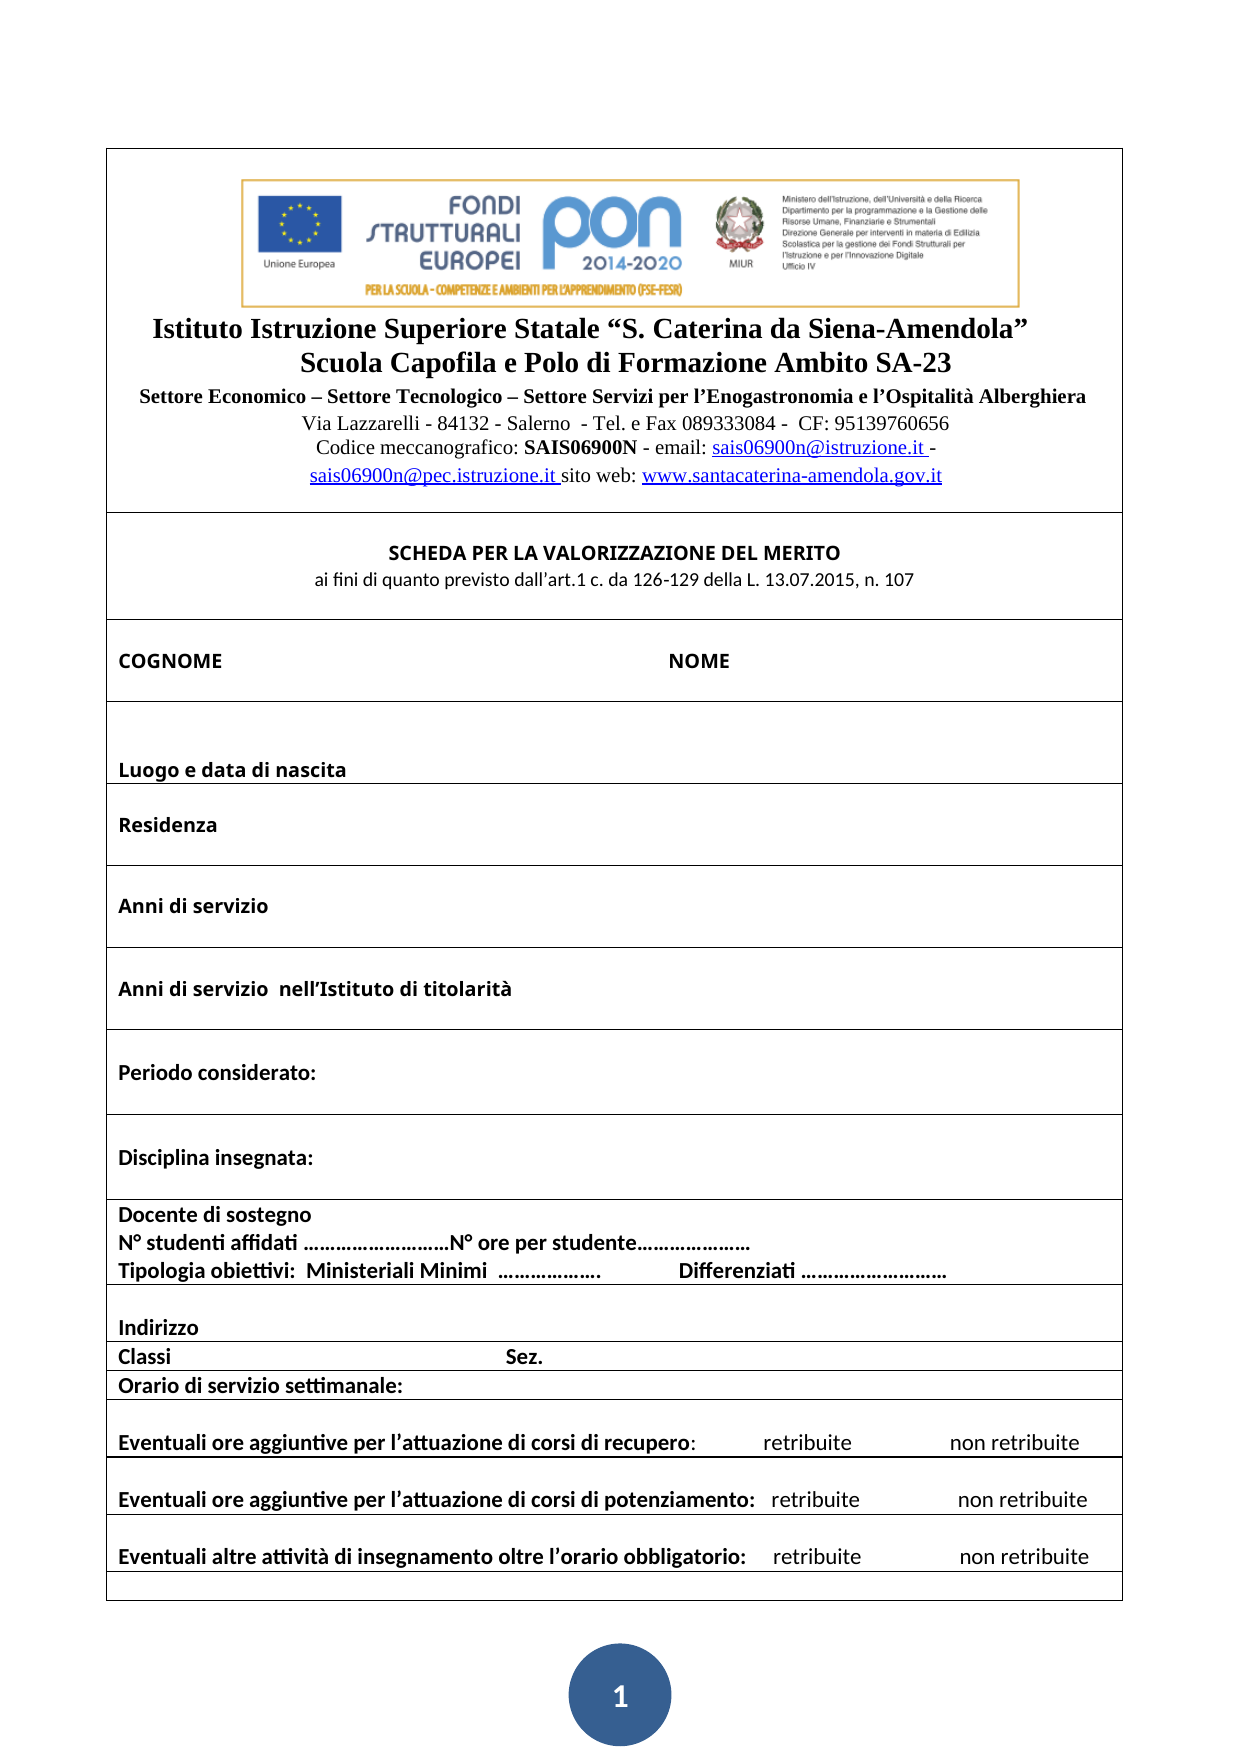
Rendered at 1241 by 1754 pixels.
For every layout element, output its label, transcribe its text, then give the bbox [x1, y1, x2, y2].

table_cell Luogo e data di nascita [107, 702, 1122, 783]
table_cell SCHEDA PER MERITO ai fini di quanto previsto dall’art.1 c. da 126‐129 della L. 13.07.2015, n. 107 [107, 513, 1122, 619]
table_cell COGNOME NOME [107, 620, 1122, 701]
table_cell Indirizzo [107, 1285, 1122, 1341]
table_cell Docente di sostegno N° studenti affidati ………………………N° ore per studente………………… Tipologia obiettivi: Ministeriali Minimi ………………. Differenziati ……………………… [107, 1200, 1122, 1284]
table_cell Anni di servizio [107, 866, 1122, 947]
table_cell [107, 1572, 1122, 1599]
table_cell Eventuali ore aggiuntive per l’attuazione di corsi di recupero: retribuite non retribuite [107, 1400, 1122, 1456]
picture [237, 176, 1024, 311]
table_cell Eventuali ore aggiuntive per l’attuazione di corsi di potenziamento: retribuite non retribuite [107, 1458, 1122, 1513]
table_cell Classi Sez. [107, 1342, 1122, 1370]
table_cell Eventuali altre attività di insegnamento oltre l’orario obbligatorio: retribuite non retribuite [107, 1515, 1122, 1571]
table_cell Disciplina insegnata: [107, 1115, 1122, 1199]
table_cell Residenza [107, 784, 1122, 865]
table_cell Anni di servizio nell’Istituto di titolarità [107, 948, 1122, 1029]
table_cell Periodo considerato: [107, 1030, 1122, 1114]
table_header Istituto Istruzione Superiore Statale “S. Caterina da Siena-Amendola” Scuola Capofila e Polo di Formazione Ambito SA-23 Settore Economico – Settore Tecnologico – Settore Servizi per l’Enogastronomia e l’Ospitalità Alberghiera Via Lazzarelli - 84132 - Salerno - Tel. e Fax 089333084 - CF: 95139760656 Codice meccanografico: SAIS06900N - email: sais06900n@istruzione.it - sais06900n@pec.istruzione.it sito web: www.santacaterina-amendola.gov.it [107, 149, 1122, 512]
table_cell Orario di servizio settimanale: [107, 1371, 1122, 1399]
